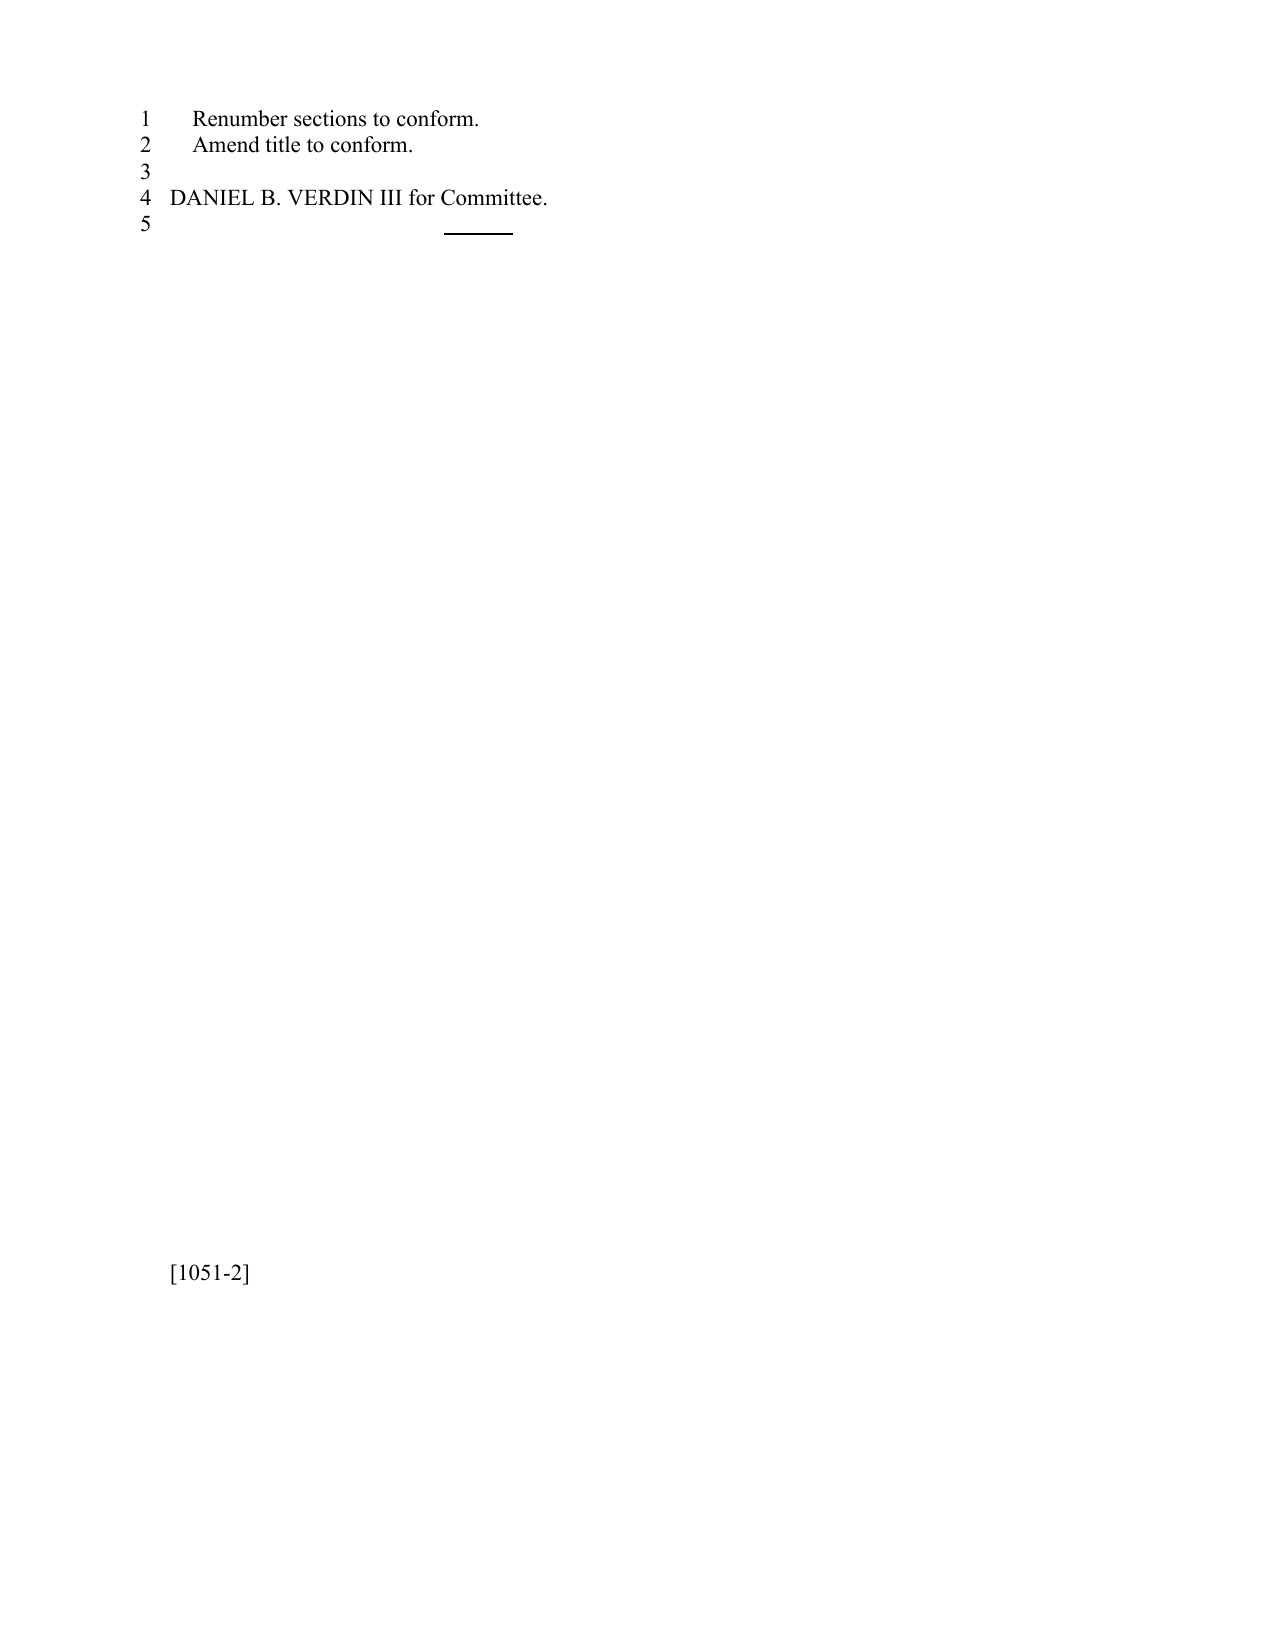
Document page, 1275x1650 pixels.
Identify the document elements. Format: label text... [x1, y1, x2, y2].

text Renumber sections to conform. [169, 105, 787, 131]
text Amend title to conform. [169, 131, 787, 158]
text DANIEL B. VERDIN III for Committee. [169, 184, 787, 210]
